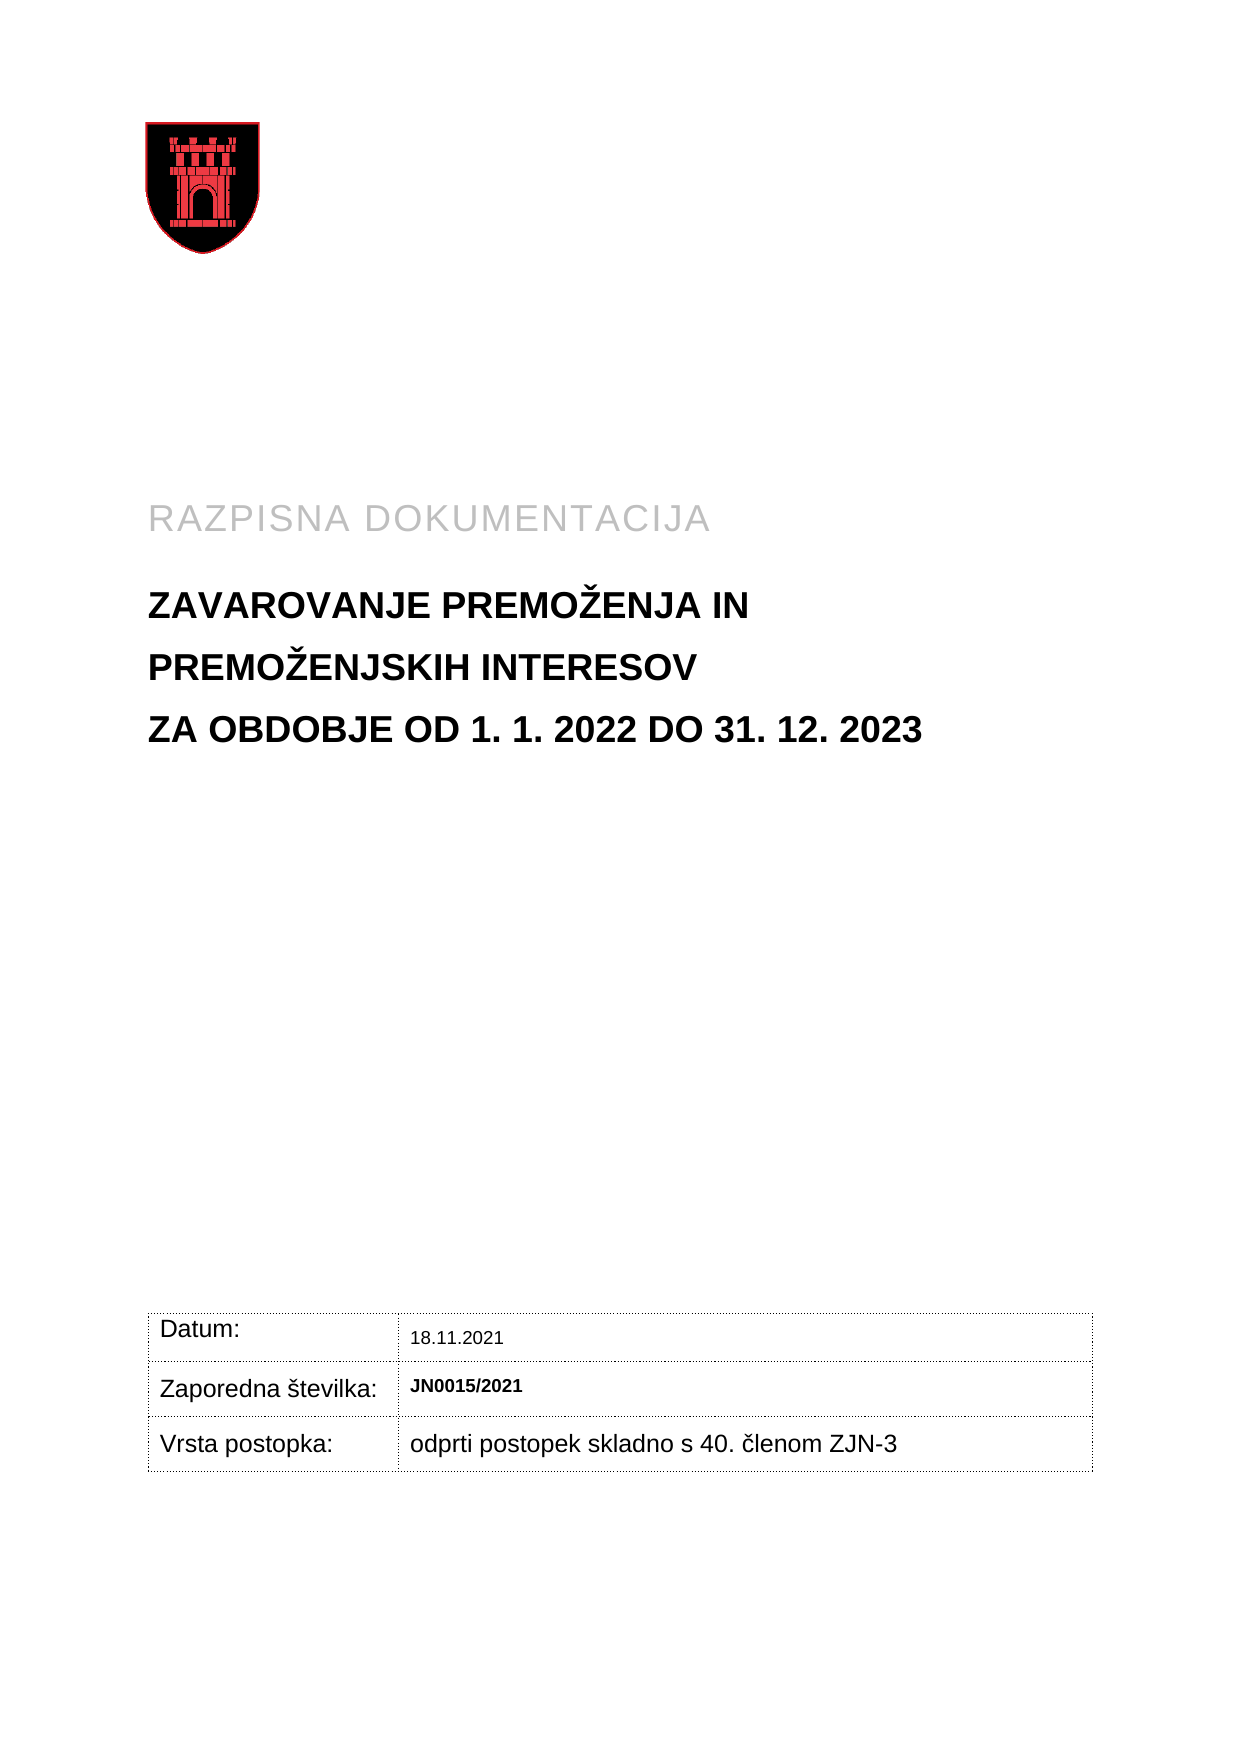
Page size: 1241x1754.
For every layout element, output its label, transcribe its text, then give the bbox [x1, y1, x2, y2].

table_cell Vrsta postopka: [148, 1416, 399, 1471]
text ZA OBDOBJE OD 1. 1. 2022 DO 31. 12. 2023 [148, 707, 1092, 750]
text ZAVAROVANJE PREMOŽENJA IN [148, 583, 1092, 626]
text PREMOŽENJSKIH INTERESOV [148, 645, 1092, 688]
picture [145, 122, 260, 254]
table_cell Zaporedna številka: [148, 1361, 399, 1416]
table_header 18.11.2021 [399, 1313, 1092, 1361]
text RAZPISNA DOKUMENTACIJA [148, 496, 1092, 539]
table_header Datum: [148, 1313, 399, 1361]
table_cell odprti postopek skladno s 40. členom ZJN-3 [399, 1416, 1092, 1471]
table_cell JN0015/2021 [399, 1361, 1092, 1416]
